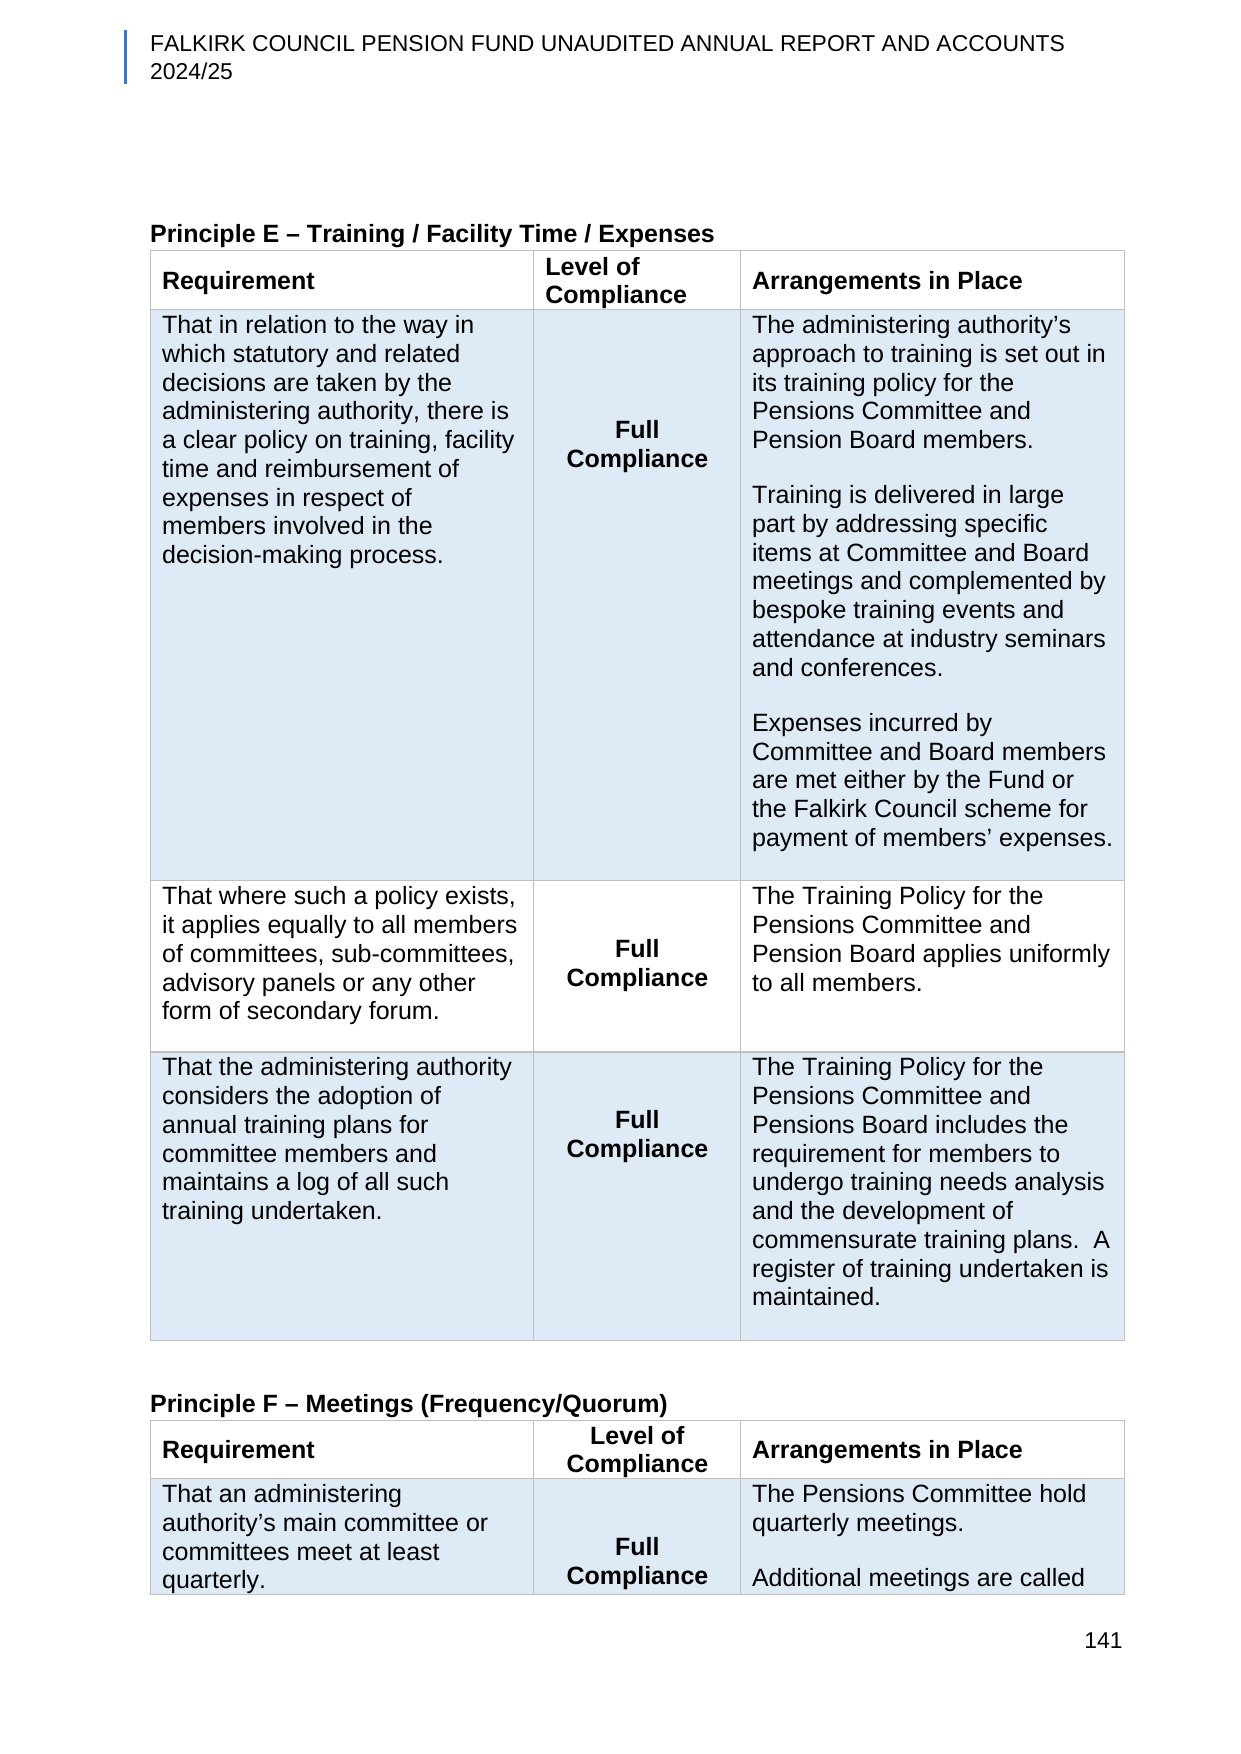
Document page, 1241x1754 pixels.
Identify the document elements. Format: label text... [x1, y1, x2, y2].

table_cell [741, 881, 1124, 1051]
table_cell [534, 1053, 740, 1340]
text Principle E – Training / Facility Time / Expenses [150, 219, 1122, 248]
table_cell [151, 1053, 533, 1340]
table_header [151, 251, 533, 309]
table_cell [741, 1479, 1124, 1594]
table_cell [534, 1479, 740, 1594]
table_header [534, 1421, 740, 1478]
text Principle F – Meetings (Frequency/Quorum) [150, 1389, 1122, 1417]
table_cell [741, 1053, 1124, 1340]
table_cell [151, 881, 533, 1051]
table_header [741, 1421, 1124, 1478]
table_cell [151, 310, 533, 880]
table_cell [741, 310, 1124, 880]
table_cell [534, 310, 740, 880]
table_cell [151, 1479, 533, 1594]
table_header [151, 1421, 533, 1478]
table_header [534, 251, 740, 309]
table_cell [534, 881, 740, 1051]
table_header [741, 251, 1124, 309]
